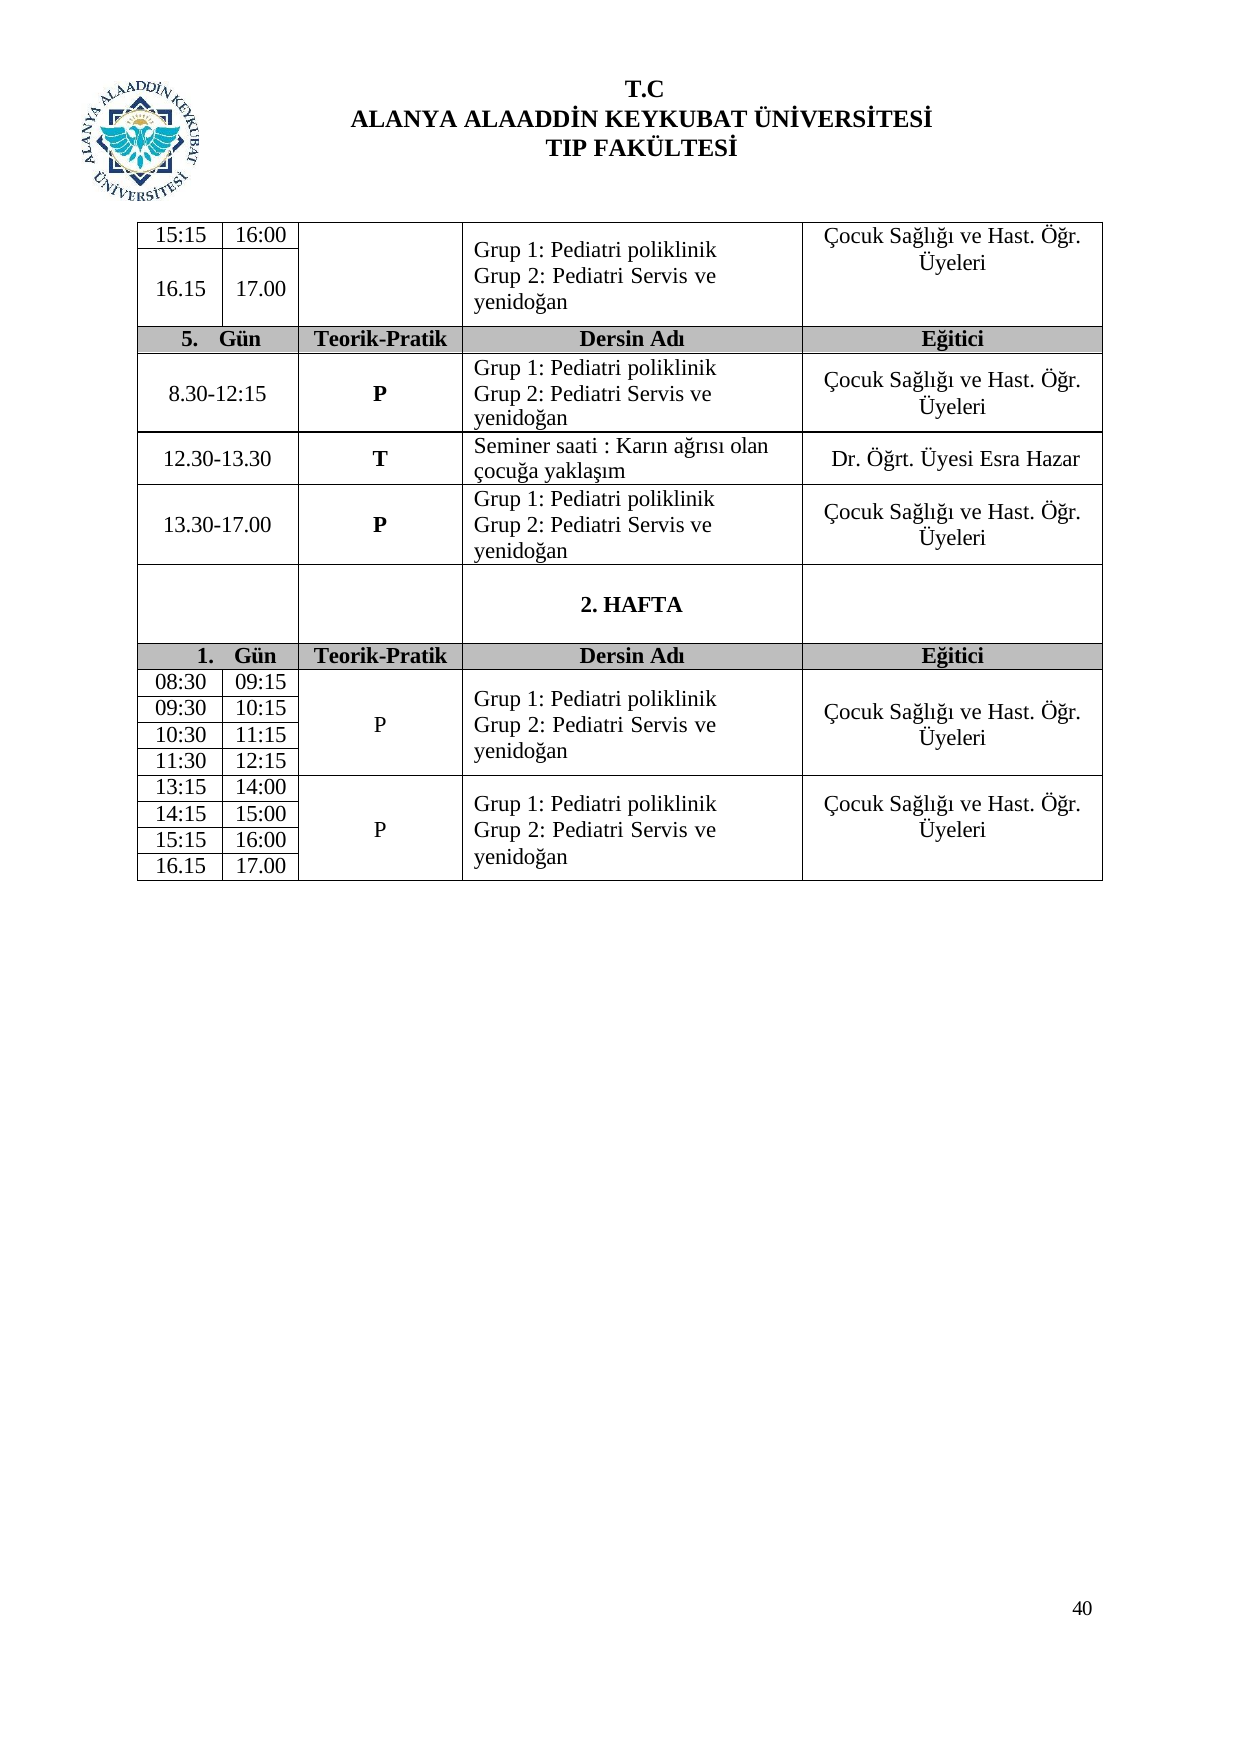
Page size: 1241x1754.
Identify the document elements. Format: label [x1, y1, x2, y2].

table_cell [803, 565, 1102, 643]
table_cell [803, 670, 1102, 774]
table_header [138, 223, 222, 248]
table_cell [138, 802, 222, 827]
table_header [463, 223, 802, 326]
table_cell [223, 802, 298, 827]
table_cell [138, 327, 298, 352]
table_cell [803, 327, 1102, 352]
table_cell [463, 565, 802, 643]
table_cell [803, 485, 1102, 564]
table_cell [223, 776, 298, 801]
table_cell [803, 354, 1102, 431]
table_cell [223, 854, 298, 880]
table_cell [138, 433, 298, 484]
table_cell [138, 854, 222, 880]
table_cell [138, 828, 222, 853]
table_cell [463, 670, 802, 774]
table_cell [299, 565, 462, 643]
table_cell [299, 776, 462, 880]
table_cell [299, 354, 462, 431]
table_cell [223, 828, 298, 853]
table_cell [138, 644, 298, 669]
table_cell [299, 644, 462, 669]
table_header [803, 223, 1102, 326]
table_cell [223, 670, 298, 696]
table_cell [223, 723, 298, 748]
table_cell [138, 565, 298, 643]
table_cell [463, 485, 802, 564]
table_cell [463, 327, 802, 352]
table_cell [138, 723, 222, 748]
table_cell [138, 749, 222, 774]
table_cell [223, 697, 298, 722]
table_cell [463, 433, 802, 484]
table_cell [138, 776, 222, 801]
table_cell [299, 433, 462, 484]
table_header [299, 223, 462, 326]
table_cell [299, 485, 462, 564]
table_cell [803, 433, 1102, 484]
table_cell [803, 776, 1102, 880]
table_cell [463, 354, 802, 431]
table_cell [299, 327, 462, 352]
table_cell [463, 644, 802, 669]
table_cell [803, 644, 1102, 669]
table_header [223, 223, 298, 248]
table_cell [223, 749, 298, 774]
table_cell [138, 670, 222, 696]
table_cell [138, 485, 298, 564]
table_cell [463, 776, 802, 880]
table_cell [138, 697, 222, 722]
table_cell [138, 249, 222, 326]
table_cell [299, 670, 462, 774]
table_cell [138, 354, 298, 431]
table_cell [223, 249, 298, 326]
picture [81, 81, 199, 201]
